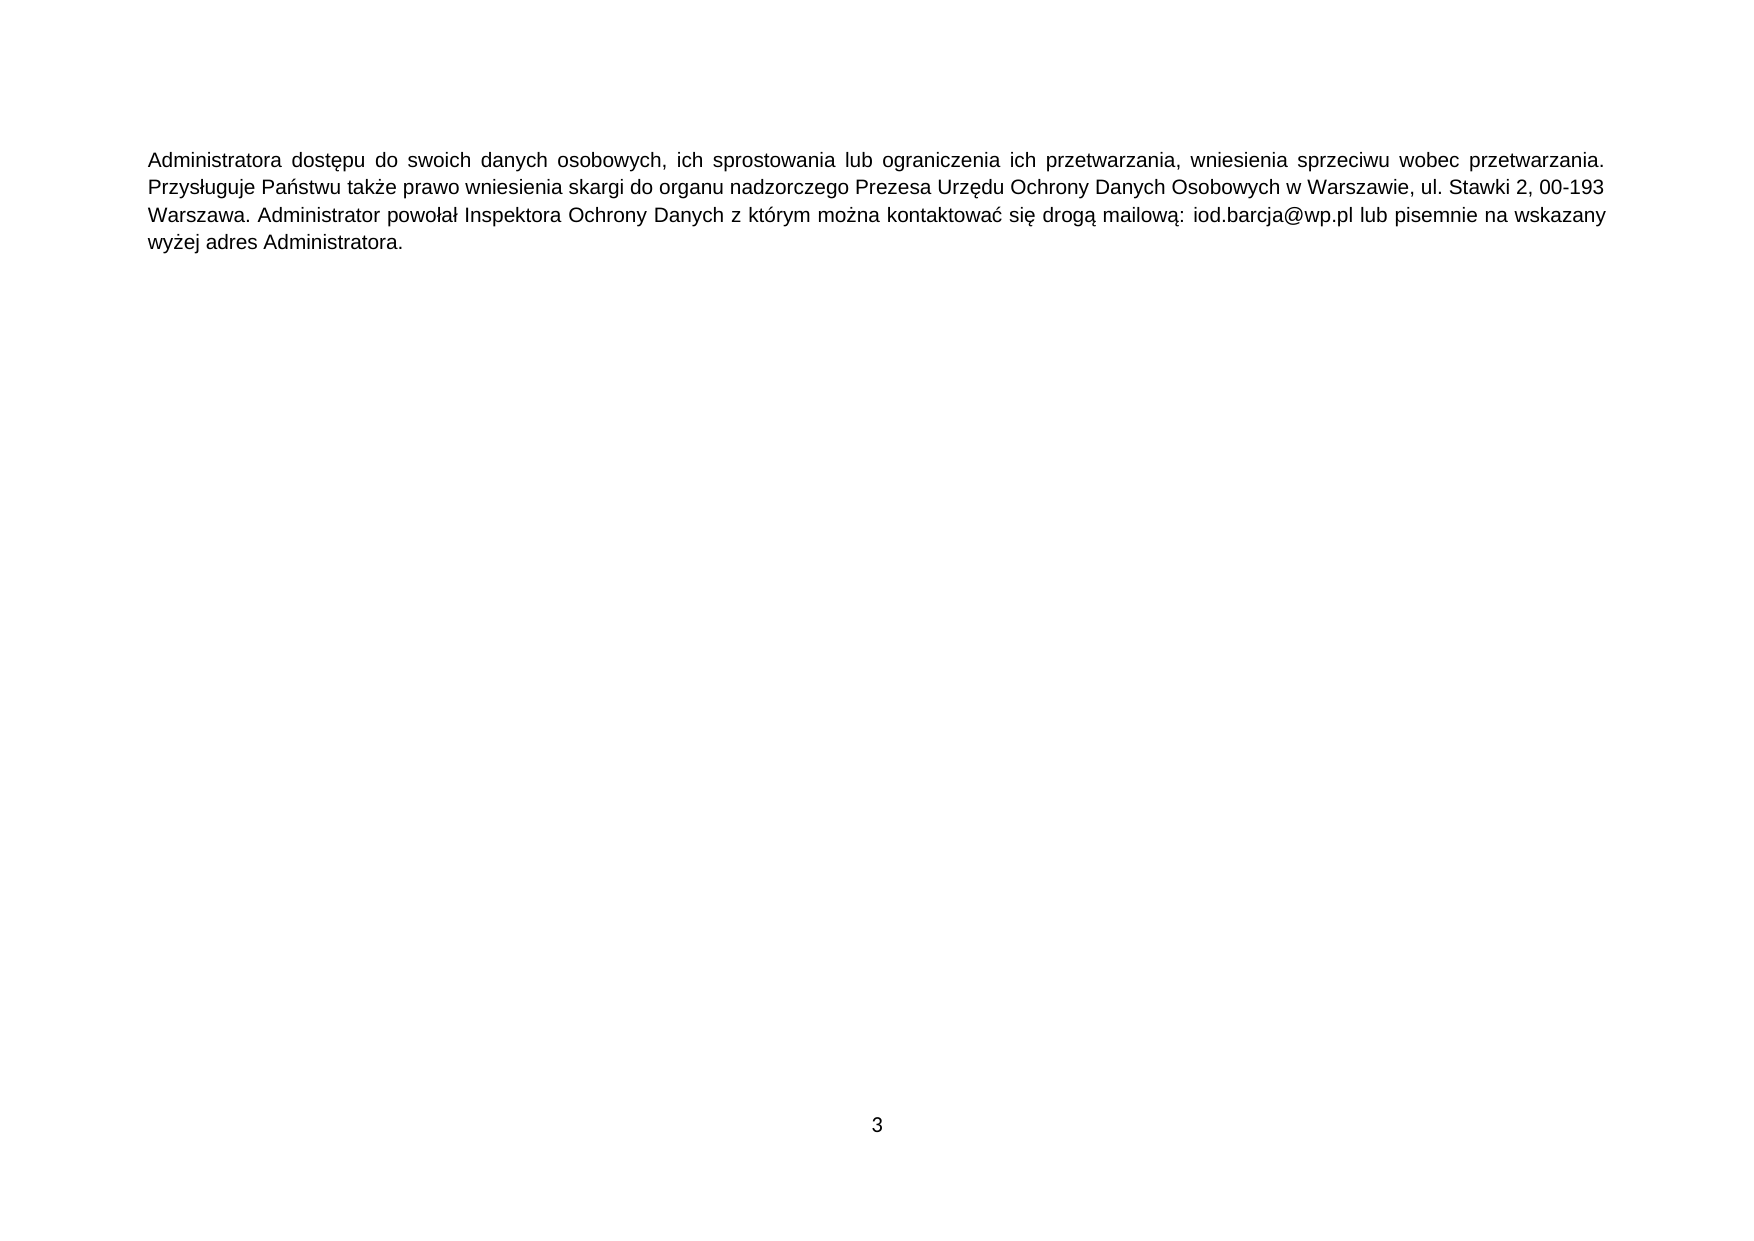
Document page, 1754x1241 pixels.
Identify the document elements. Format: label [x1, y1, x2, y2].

text [148, 148, 1606, 254]
